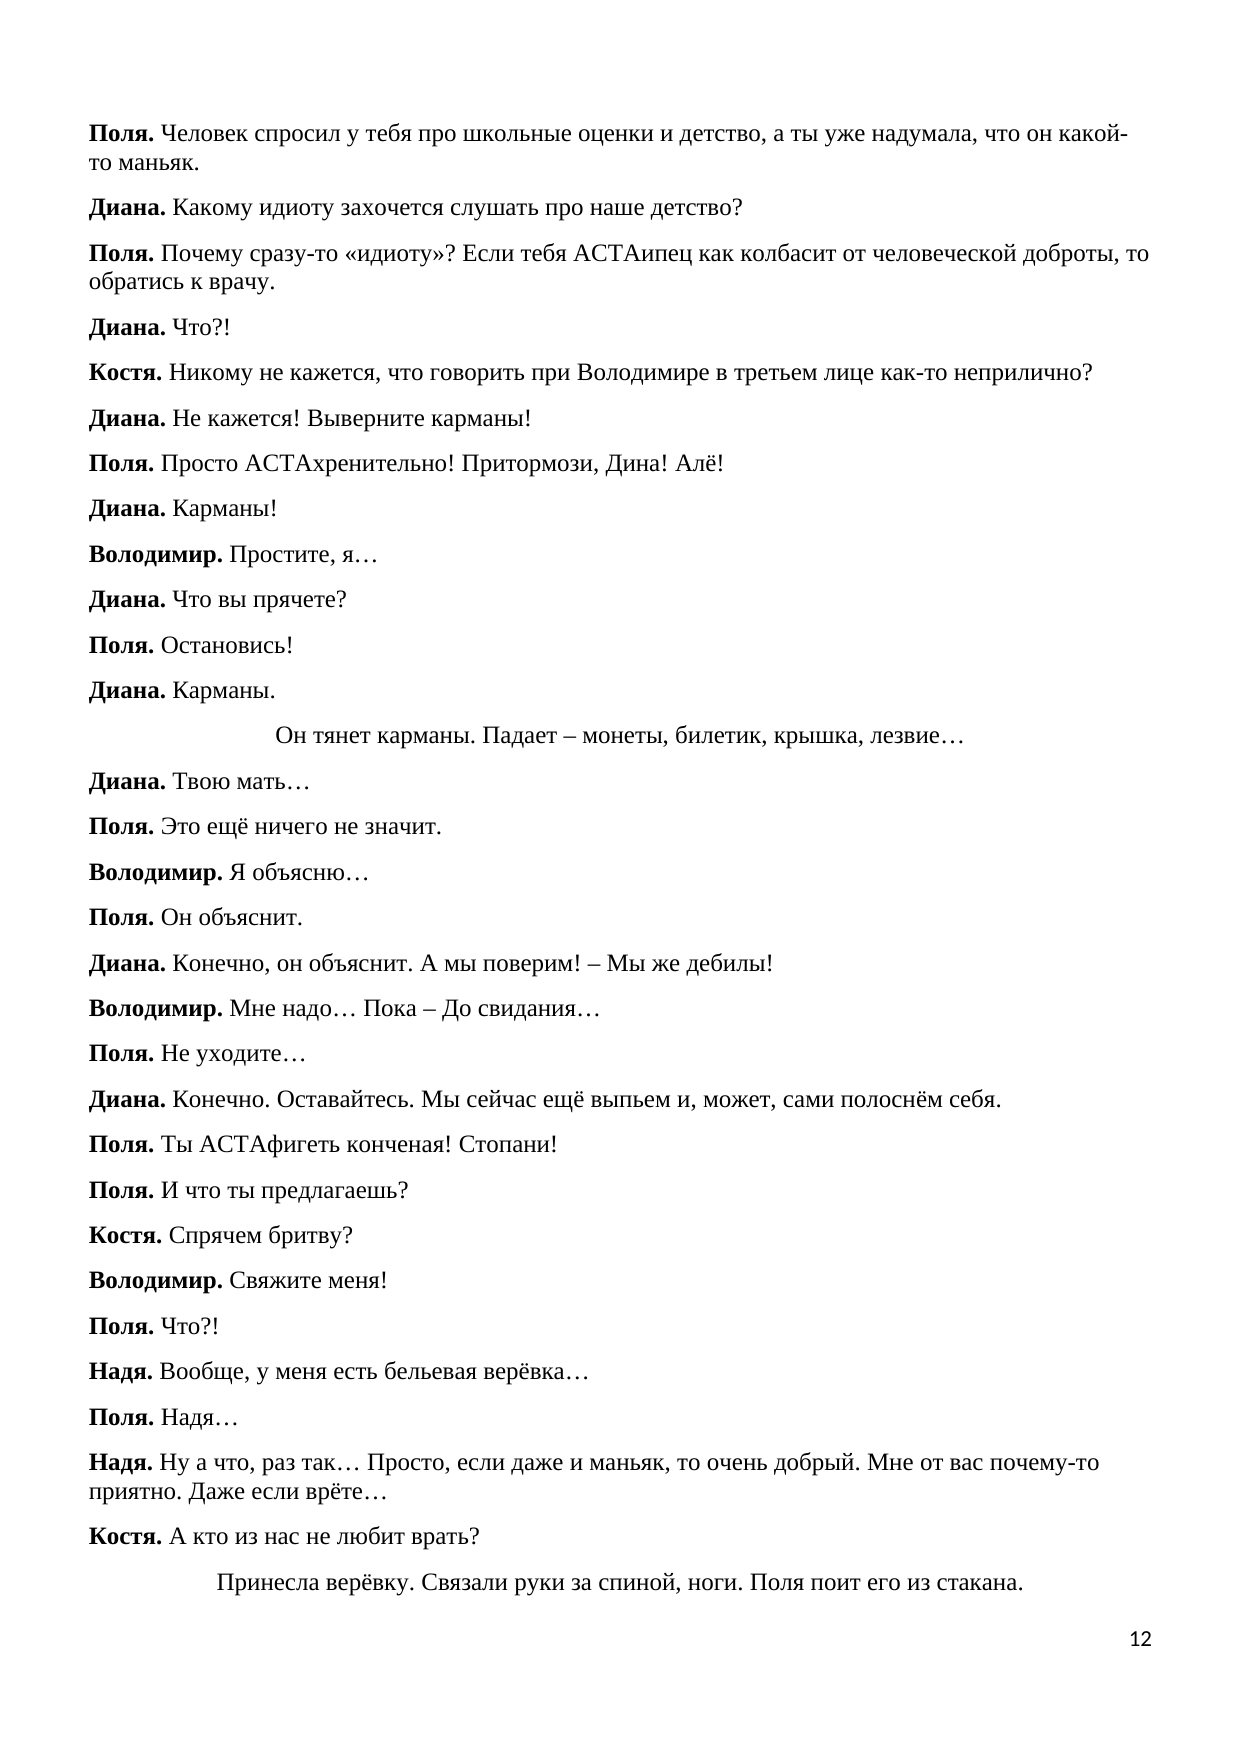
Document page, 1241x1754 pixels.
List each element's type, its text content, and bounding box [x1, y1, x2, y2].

text Диана. Конечно, он объяснит. А мы поверим! – Мы же дебилы! [88, 948, 1152, 976]
text Поля. Надя… [88, 1402, 1152, 1431]
text Поля. Он объяснит. [88, 902, 1152, 931]
text Диана. Что?! [88, 312, 1152, 341]
text Костя. А кто из нас не любит врать? [88, 1521, 1152, 1550]
text Диана. Конечно. Оставайтесь. Мы сейчас ещё выпьем и, может, сами полоснём себя. [88, 1084, 1152, 1113]
text Он тянет карманы. Падает – монеты, билетик, крышка, лезвие… [88, 721, 1152, 749]
text Диана. Что вы прячете? [88, 584, 1152, 613]
text Костя. Никому не кажется, что говорить при Володимире в третьем лице как-то неприлично? [88, 357, 1152, 386]
text Поля. Почему сразу-то «идиоту»? Если тебя АСТАипец как колбасит от человеческой доброты, то обратись к врачу. [88, 238, 1152, 295]
text Володимир. Свяжите меня! [88, 1266, 1152, 1294]
text Диана. Карманы! [88, 493, 1152, 522]
text Диана. Какому идиоту захочется слушать про наше детство? [88, 192, 1152, 221]
text Поля. Это ещё ничего не значит. [88, 811, 1152, 840]
text Володимир. Я объясню… [88, 857, 1152, 886]
text Надя. Ну а что, раз так… Просто, если даже и маньяк, то очень добрый. Мне от вас почему-то приятно. Даже если врёте… [88, 1447, 1152, 1505]
text Володимир. Простите, я… [88, 539, 1152, 568]
text Диана. Карманы. [88, 675, 1152, 704]
text Поля. Не уходите… [88, 1038, 1152, 1067]
text Надя. Вообще, у меня есть бельевая верёвка… [88, 1356, 1152, 1385]
text Володимир. Мне надо… Пока – До свидания… [88, 993, 1152, 1022]
text Поля. Остановись! [88, 630, 1152, 658]
text Костя. Спрячем бритву? [88, 1220, 1152, 1249]
text Поля. Просто АСТАхренительно! Притормози, Дина! Алё! [88, 448, 1152, 477]
text Поля. И что ты предлагаешь? [88, 1175, 1152, 1203]
text Поля. Что?! [88, 1311, 1152, 1340]
text Поля. Ты АСТАфигеть конченая! Стопани! [88, 1129, 1152, 1158]
text Диана. Не кажется! Выверните карманы! [88, 403, 1152, 431]
text Поля. Человек спросил у тебя про школьные оценки и детство, а ты уже надумала, что он какой-то маньяк. [88, 118, 1152, 176]
text Диана. Твою мать… [88, 766, 1152, 795]
text Принесла верёвку. Связали руки за спиной, ноги. Поля поит его из стакана. [88, 1567, 1152, 1596]
